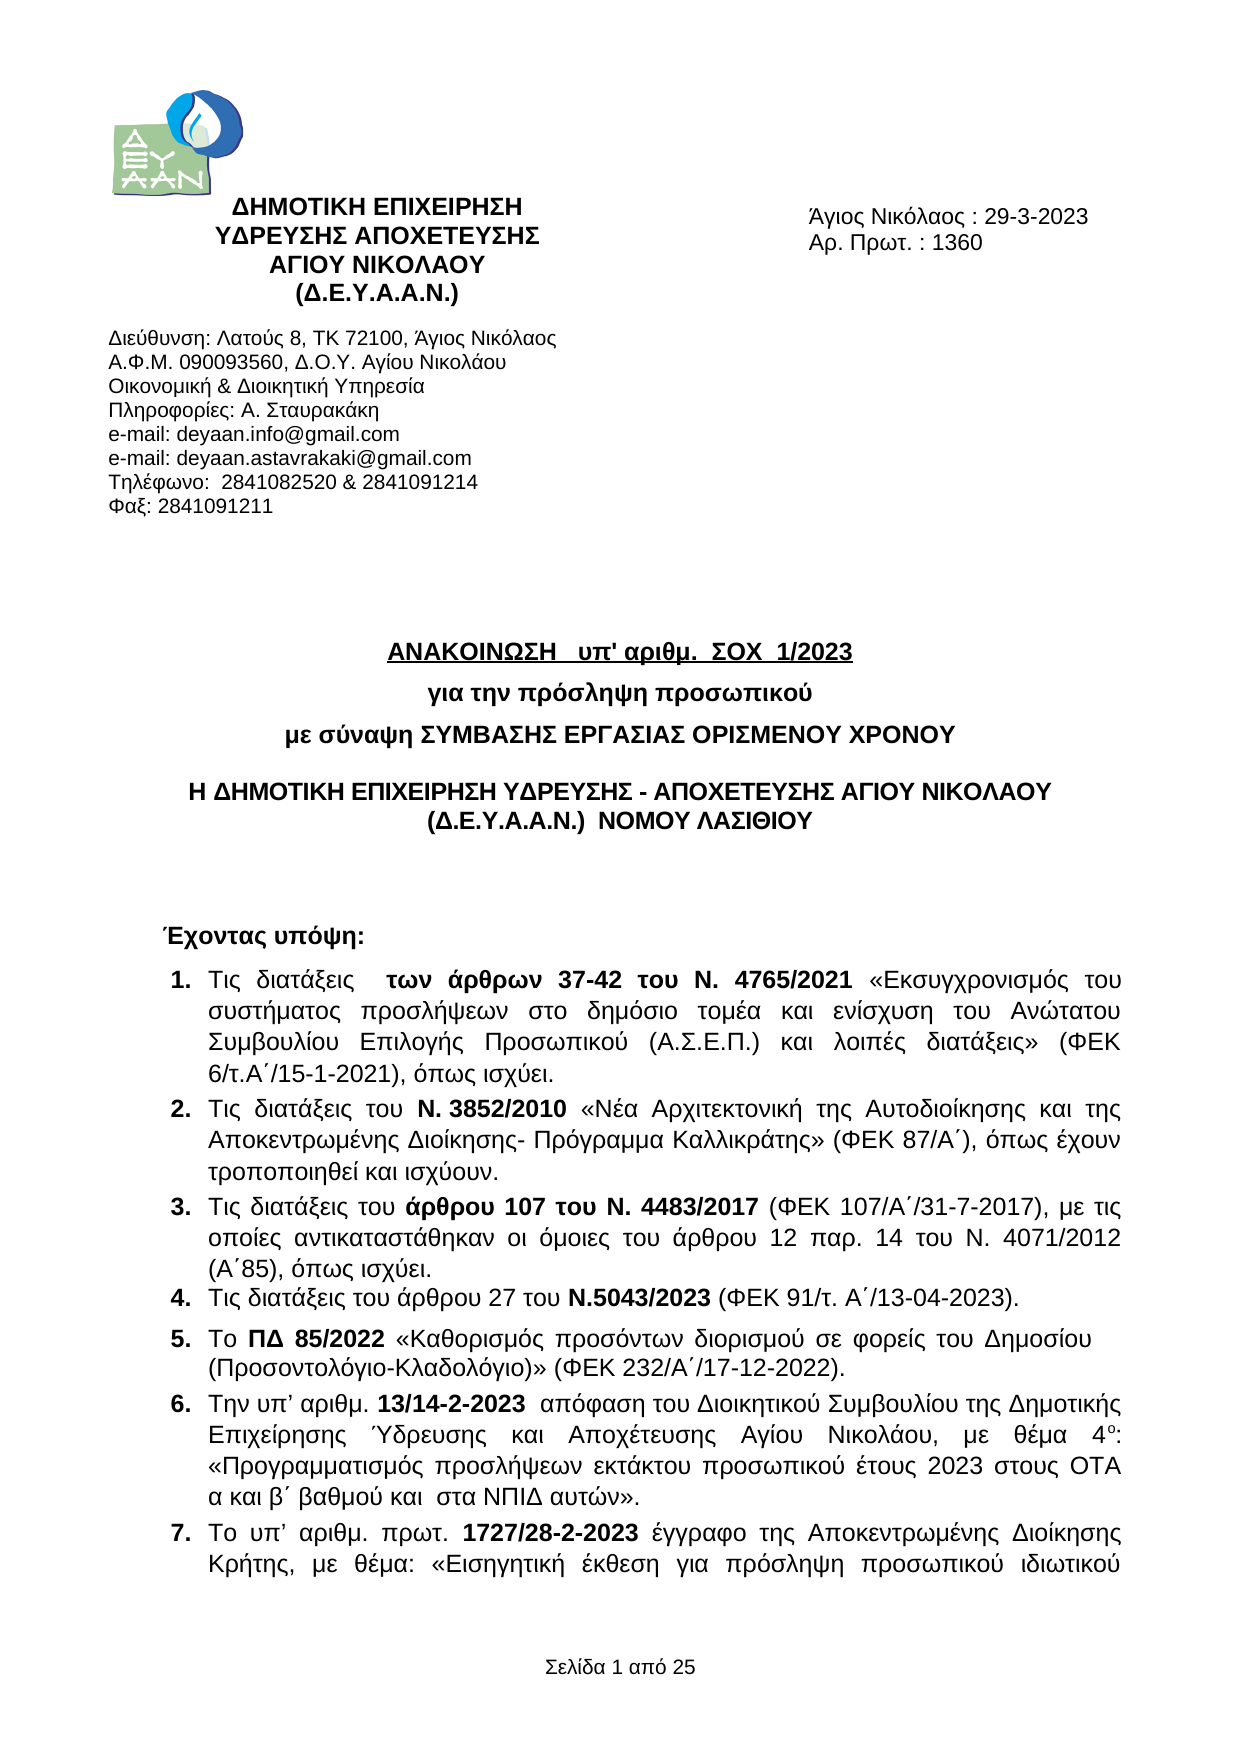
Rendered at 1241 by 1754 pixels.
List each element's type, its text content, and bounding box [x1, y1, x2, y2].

list Τις διατάξεις του άρθρου 107 του Ν. 4483/2017 (ΦΕΚ 107/Α΄/31-7-2017), με τις οποίες αντικαταστάθηκαν οι όμοιες του άρθρου 12 παρ. 14 του Ν. 4071/2012 (Α΄85), όπως ισχύει. [170, 1189, 1122, 1283]
list Τις διατάξεις του Ν. 3852/2010 «Νέα Αρχιτεκτονική της Αυτοδιοίκησης και της Αποκεντρωμένης Διοίκησης- Πρόγραμμα Καλλικράτης» (ΦΕΚ 87/Α΄), όπως έχουν τροποποιηθεί και ισχύουν. [170, 1091, 1122, 1185]
text ΑΝΑΚΟΙΝΩΣΗ υπ' αριθμ. ΣΟΧ 1/2023 για την πρόσληψη προσωπικού [118, 623, 1122, 707]
text με σύναψη ΣΥΜΒΑΣΗΣ ΕΡΓΑΣΙΑΣ ΟΡΙΣΜΕΝΟΥ ΧΡΟΝΟΥ [118, 707, 1122, 748]
list Τις διατάξεις των άρθρων 37-42 του Ν. 4765/2021 «Εκσυγχρονισμός του συστήματος προσλήψεων στο δημόσιο τομέα και ενίσχυση του Ανώτατου Συμβουλίου Επιλογής Προσωπικού (Α.Σ.Ε.Π.) και λοιπές διατάξεις» (ΦΕΚ 6/τ.Α΄/15-1-2021), όπως ισχύει. [170, 962, 1122, 1087]
list Το ΠΔ 85/2022 «Καθορισμός προσόντων διορισμού σε φορείς του Δημοσίου (Προσοντολόγιο-Κλαδολόγιο)» (ΦΕΚ 232/Α΄/17-12-2022). [170, 1324, 1093, 1382]
list Τις διατάξεις του άρθρου 27 του Ν.5043/2023 (ΦΕΚ 91/τ. Α΄/13-04-2023). [170, 1283, 1093, 1312]
text (Δ.Ε.Υ.Α.Α.Ν.) ΝΟΜΟΥ ΛΑΣΙΘΙΟΥ [118, 806, 1122, 835]
text Η ΔΗΜΟΤΙΚΗ ΕΠΙΧΕΙΡΗΣΗ ΥΔΡΕΥΣΗΣ - ΑΠΟΧΕΤΕΥΣΗΣ ΑΓΙΟΥ ΝΙΚΟΛΑΟΥ [118, 777, 1122, 806]
text Έχοντας υπόψη: [118, 921, 1122, 950]
picture [111, 90, 244, 196]
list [170, 1515, 1122, 1578]
list Την υπ’ αριθμ. 13/14-2-2023 απόφαση του Διοικητικού Συμβουλίου της Δημοτικής Επιχείρησης Ύδρευσης και Αποχέτευσης Αγίου Νικολάου, με θέμα 4ο: «Προγραμματισμός προσλήψεων εκτάκτου προσωπικού έτους 2023 στους ΟΤΑ α και β΄ βαθμού και στα ΝΠΙΔ αυτών». [170, 1386, 1122, 1511]
